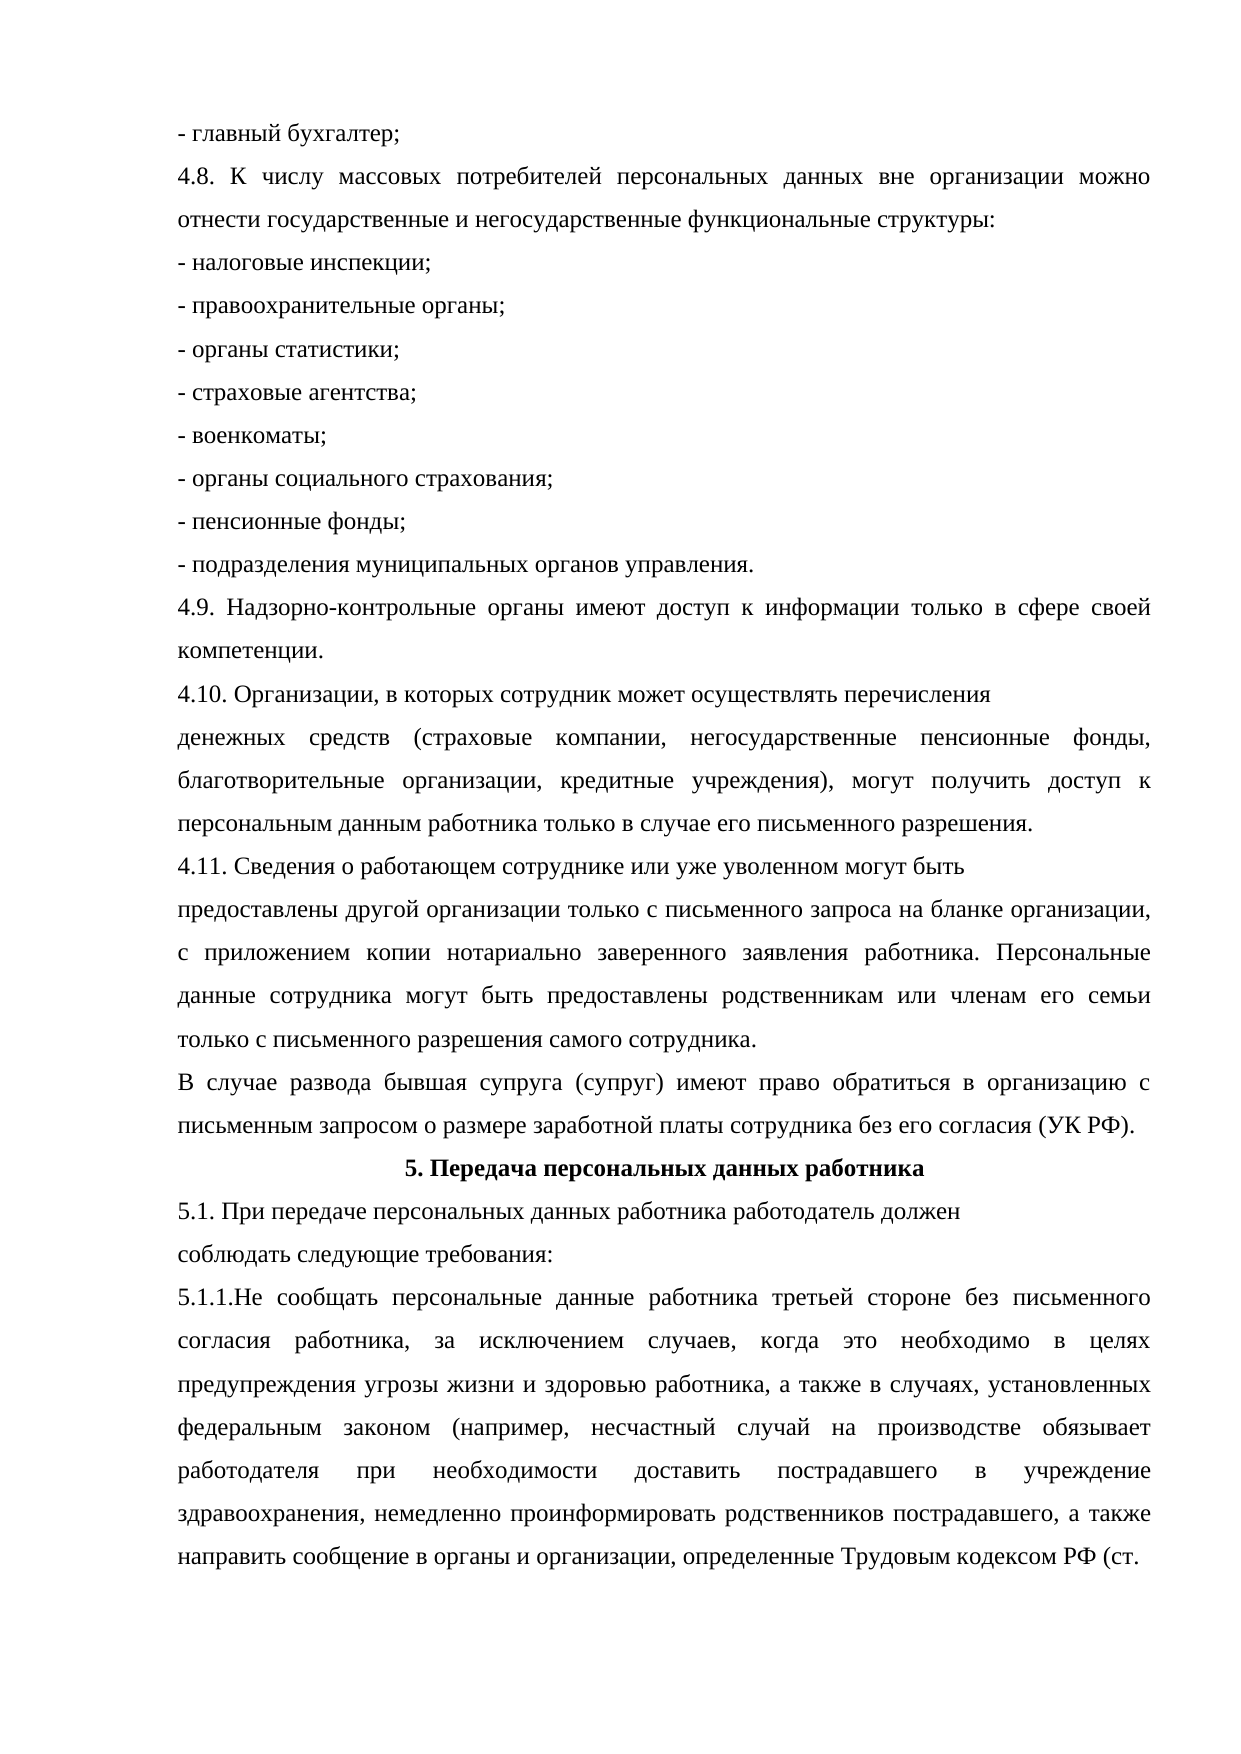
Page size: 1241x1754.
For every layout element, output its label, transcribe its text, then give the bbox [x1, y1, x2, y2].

text - пенсионные фонды; [177, 506, 1152, 535]
text - страховые агентства; [177, 377, 1152, 406]
text - органы статистики; [177, 334, 1152, 362]
text 5.1. При передаче персональных данных работника работодатель должен [177, 1196, 1152, 1225]
text 4.9. Надзорно-контрольные органы имеют доступ к информации только в сфере своей компетенции. [177, 592, 1152, 664]
text В случае развода бывшая супруга (супруг) имеют право обратиться в организацию с письменным запросом о размере заработной платы сотрудника без его согласия (УК РФ). [177, 1067, 1152, 1139]
text 4.10. Организации, в которых сотрудник может осуществлять перечисления [177, 679, 1152, 707]
text соблюдать следующие требования: [177, 1239, 1152, 1268]
text денежных средств (страховые компании, негосударственные пенсионные фонды, благотворительные организации, кредитные учреждения), могут получить доступ к персональным данным работника только в случае его письменного разрешения. [177, 722, 1152, 837]
text - правоохранительные органы; [177, 291, 1152, 319]
text - налоговые инспекции; [177, 247, 1152, 276]
text - военкоматы; [177, 420, 1152, 449]
text 5.1.1.Не сообщать персональные данные работника третьей стороне без письменного согласия работника, за исключением случаев, когда это необходимо в целях предупреждения угрозы жизни и здоровью работника, а также в случаях, установленных федеральным законом (например, несчастный случай на производстве обязывает работодателя при необходимости доставить пострадавшего в учреждение здравоохранения, немедленно проинформировать родственников пострадавшего, а также направить сообщение в органы и организации, определенные Трудовым кодексом РФ (ст. [177, 1282, 1152, 1570]
text - органы социального страхования; [177, 463, 1152, 492]
text 5. Передача персональных данных работника [177, 1153, 1152, 1182]
text 4.8. К числу массовых потребителей персональных данных вне организации можно отнести государственные и негосударственные функциональные структуры: [177, 161, 1152, 233]
text 4.11. Сведения о работающем сотруднике или уже уволенном могут быть [177, 851, 1152, 880]
text - подразделения муниципальных органов управления. [177, 549, 1152, 578]
text - главный бухгалтер; [177, 118, 1152, 147]
text предоставлены другой организации только с письменного запроса на бланке организации, с приложением копии нотариально заверенного заявления работника. Персональные данные сотрудника могут быть предоставлены родственникам или членам его семьи только с письменного разрешения самого сотрудника. [177, 894, 1152, 1052]
